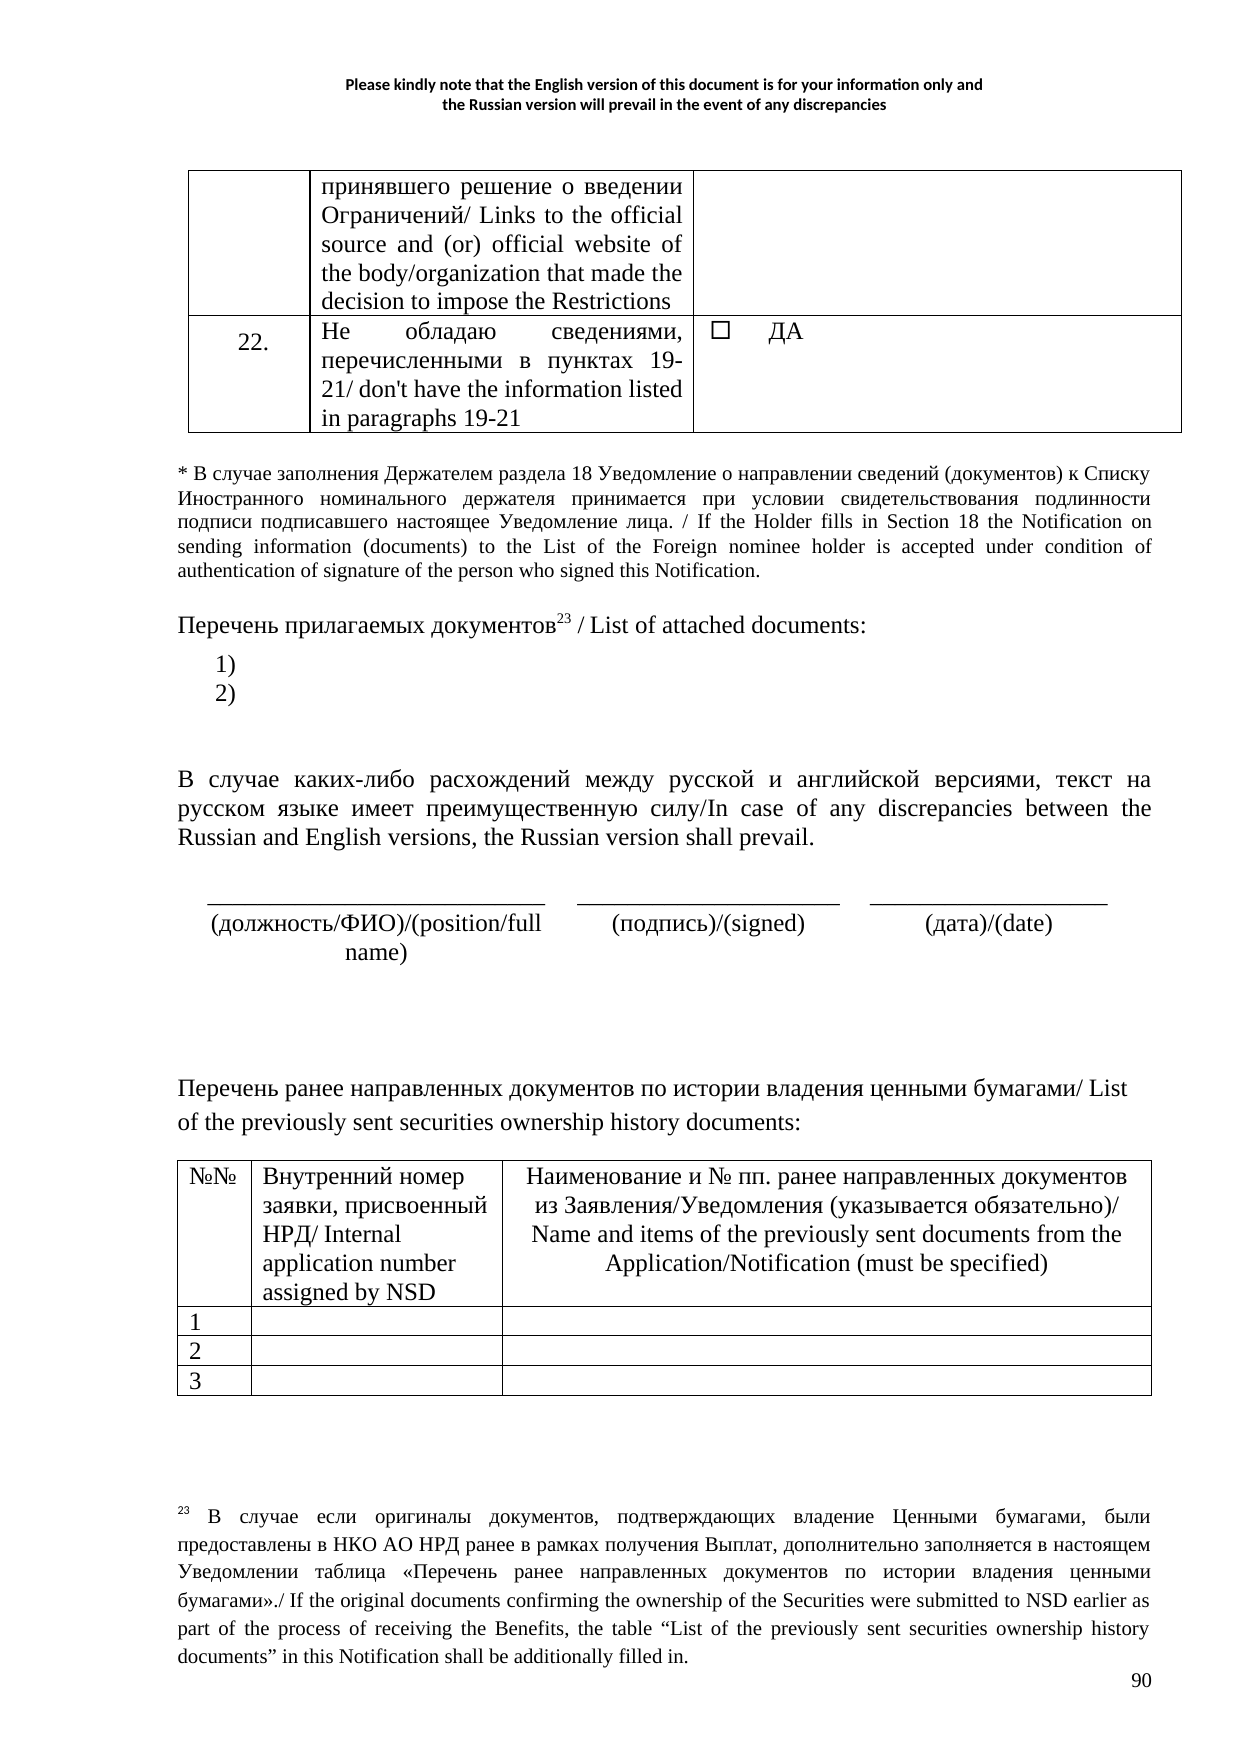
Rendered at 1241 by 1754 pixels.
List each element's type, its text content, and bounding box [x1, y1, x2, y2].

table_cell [311, 171, 693, 315]
text * В случае заполнения Держателем раздела 18 Уведомление о направлении сведений (документов) к Списку Иностранного номинального держателя принимается при условии свидетельствования подлинности подписи подписавшего настоящее Уведомление лица. / If the Holder fills in Section 18 the Notification on sending information (documents) to the List of the Foreign nominee holder is accepted under condition of authentication of signature of the person who signed this Notification. [177, 461, 1152, 582]
table_header ___________________________ (должность/ФИО)/(position/full name) [191, 880, 561, 966]
table_cell Не обладаю сведениями, перечисленными в пунктах 19-21/ don't have the information listed in paragraphs 19-21 [311, 316, 693, 432]
table_cell ДА [694, 316, 1181, 432]
text В случае каких-либо расхождений между русской и английской версиями, текст на русском языке имеет преимущественную силу/In case of any discrepancies between the Russian and English versions, the Russian version shall prevail. [177, 764, 1152, 851]
table_cell [694, 171, 1181, 315]
table_cell [503, 1336, 1151, 1365]
table_header _____________________ (подпись)/(signed) [561, 880, 856, 966]
table_header Внутренний номер заявки, присвоенный НРД/ Internal application number assigned by NSD [252, 1161, 502, 1306]
text Перечень ранее направленных документов по истории владения ценными бумагами/ List of the previously sent securities ownership history documents: [177, 1073, 1152, 1135]
table_header Наименование и № пп. ранее направленных документов из Заявления/Уведомления (указывается обязательно)/ Name and items of the previously sent documents from the Application/Notification (must be specified) [503, 1161, 1151, 1306]
text Перечень прилагаемых документов / List of attached documents: [177, 610, 1152, 639]
table_cell 2 [178, 1336, 251, 1365]
table_cell [503, 1366, 1151, 1395]
table_cell [252, 1366, 502, 1395]
table_cell 1 [178, 1307, 251, 1335]
table_header №№ [178, 1161, 251, 1306]
table_cell 3 [178, 1366, 251, 1395]
table_cell [189, 171, 309, 315]
table_cell [503, 1307, 1151, 1335]
table_cell [252, 1336, 502, 1365]
table_header ___________________ (дата)/(date) [856, 880, 1122, 966]
table_cell [189, 316, 309, 432]
table_cell [252, 1307, 502, 1335]
